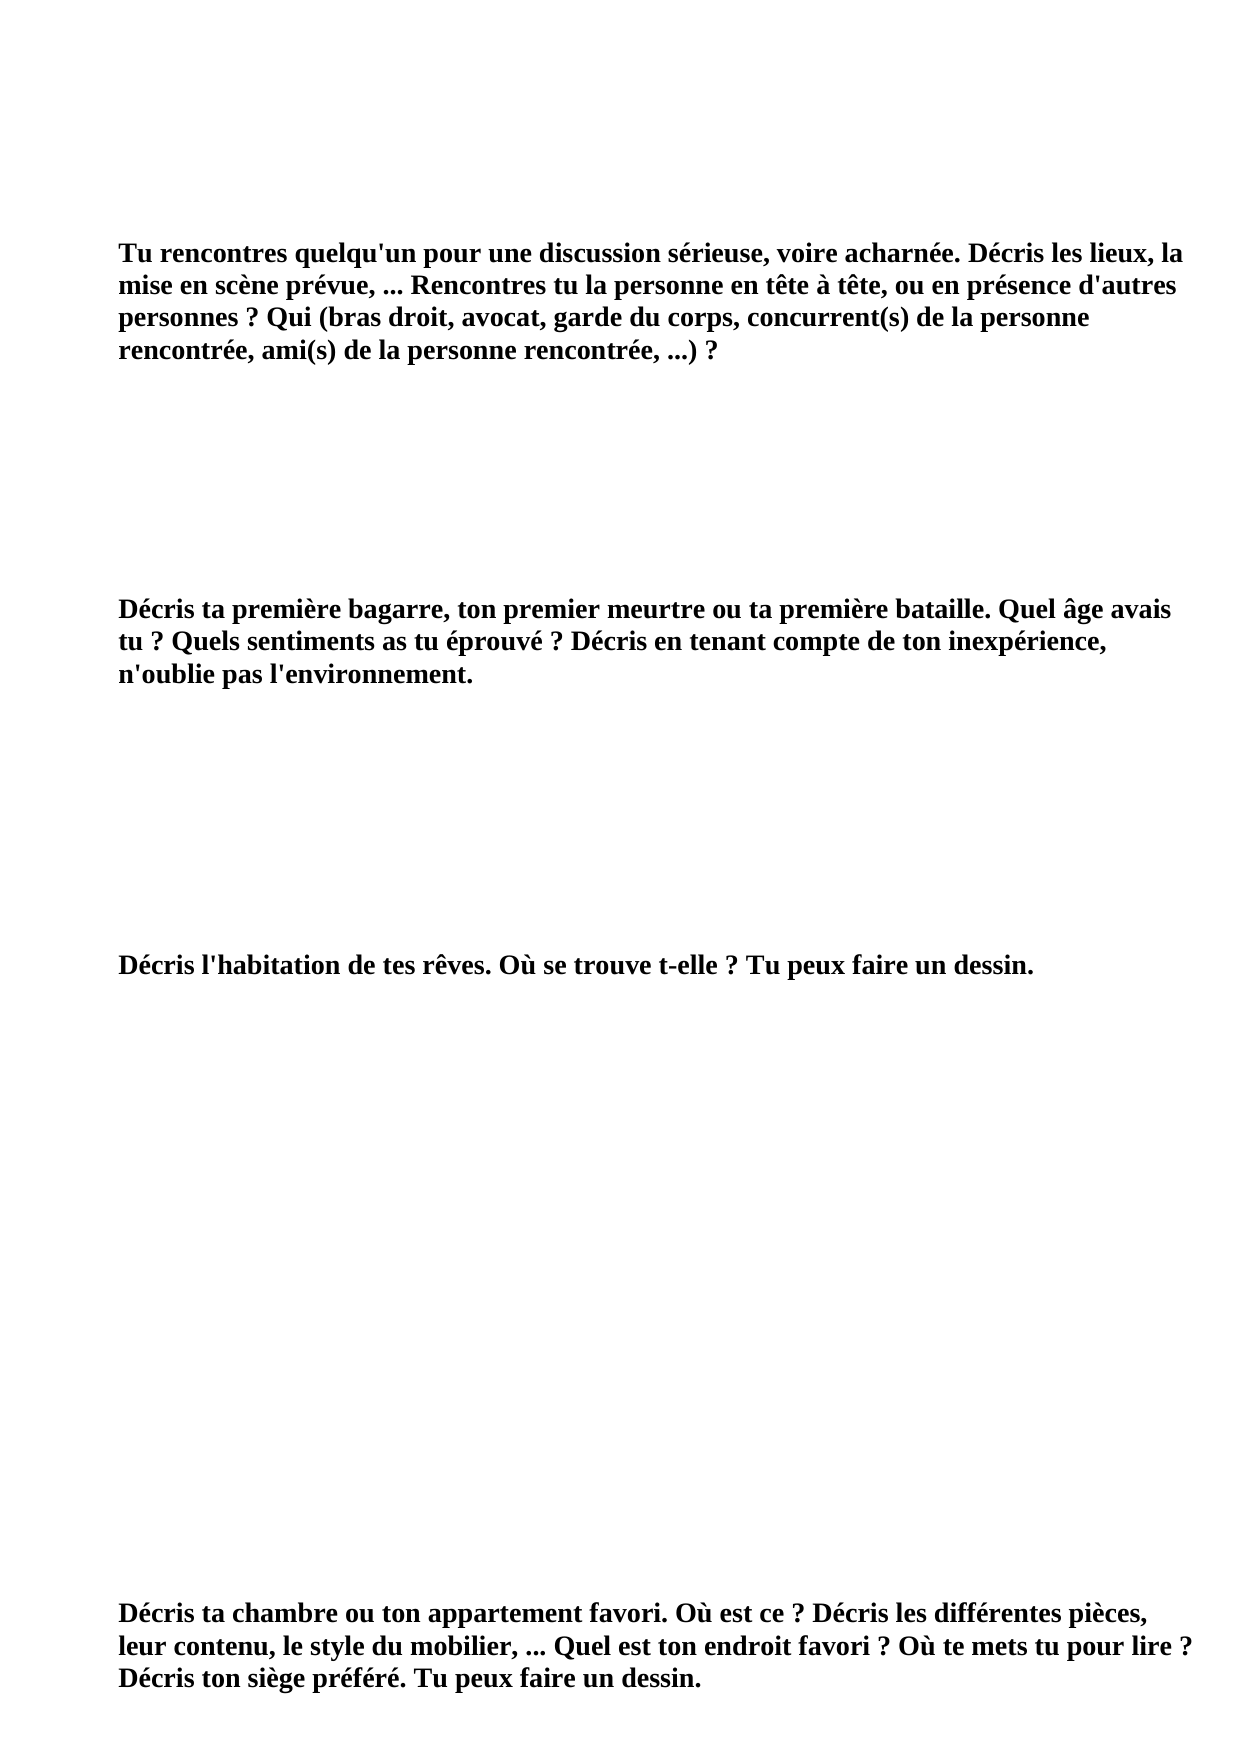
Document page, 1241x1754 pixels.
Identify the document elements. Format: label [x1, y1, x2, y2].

text [118, 41, 1199, 1693]
